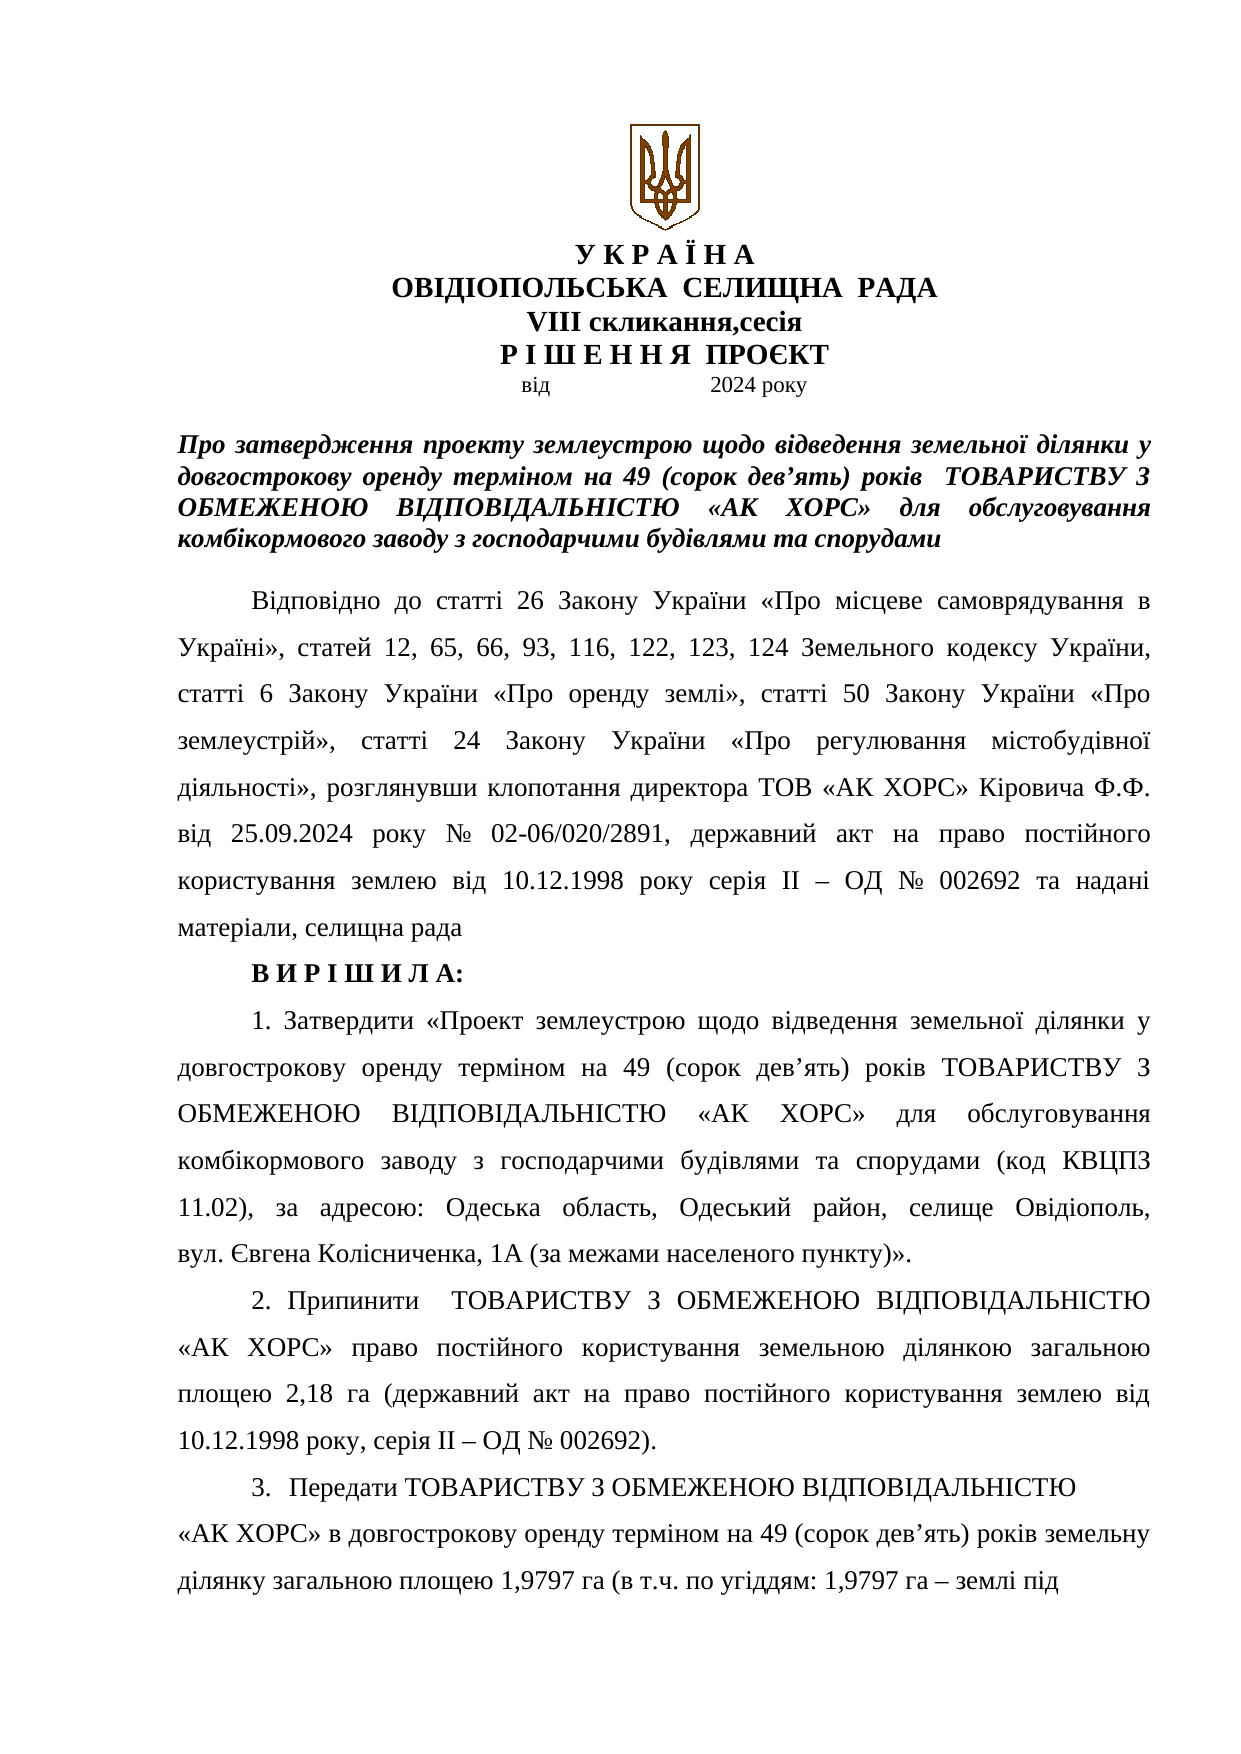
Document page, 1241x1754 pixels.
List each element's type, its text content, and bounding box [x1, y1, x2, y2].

text від 2024 року [177, 371, 1152, 397]
subtitle 2. Припинити ТОВАРИСТВУ З ОБМЕЖЕНОЮ ВІДПОВІДАЛЬНІСТЮ «АК ХОРС» право постійного користування земельною ділянкою загальною площею 2,18 га (державний акт на право постійного користування землею від 10.12.1998 року, серія ІІ – ОД № 002692). [177, 1284, 1152, 1455]
list Передати ТОВАРИСТВУ З ОБМЕЖЕНОЮ ВІДПОВІДАЛЬНІСТЮ [251, 1471, 1152, 1502]
picture [623, 118, 706, 237]
text ОВІДІОПОЛЬСЬКА СЕЛИЩНА РАДА [177, 270, 1152, 304]
text У К Р А Ї Н А [177, 237, 1152, 270]
subtitle Про затвердження проекту землеустрою щодо відведення земельної ділянки у довгострокову оренду терміном на 49 (сорок дев’ять) років ТОВАРИСТВУ З ОБМЕЖЕНОЮ ВІДПОВІДАЛЬНІСТЮ «АК ХОРС» для обслуговування комбікормового заводу з господарчими будівлями та спорудами [177, 428, 1152, 553]
text Р І Ш Е Н Н Я ПРОЄКТ [177, 337, 1152, 371]
text «АК ХОРС» в довгострокову оренду терміном на 49 (сорок дев’ять) років земельну ділянку загальною площею 1,9797 га (в т.ч. по угіддям: 1,9797 га – землі під [177, 1518, 1152, 1595]
text В И Р І Ш И Л А: [177, 958, 1152, 989]
subtitle 1. Затвердити «Проект землеустрою щодо відведення земельної ділянки у довгострокову оренду терміном на 49 (сорок дев’ять) років ТОВАРИСТВУ З ОБМЕЖЕНОЮ ВІДПОВІДАЛЬНІСТЮ «АК ХОРС» для обслуговування комбікормового заводу з господарчими будівлями та спорудами (код КВЦПЗ 11.02), за адресою: Одеська область, Одеський район, селище Овідіополь, вул. Євгена Колісниченка, 1А (за межами населеного пункту)». [177, 1004, 1152, 1269]
text VІІІ скликання,сесія [177, 304, 1152, 337]
text Відповідно до статті 26 Закону України «Про місцеве самоврядування в Україні», статей 12, 65, 66, 93, 116, 122, 123, 124 Земельного кодексу України, статті 6 Закону України «Про оренду землі», статті 50 Закону України «Про землеустрій», статті 24 Закону України «Про регулювання містобудівної діяльності», розглянувши клопотання директора ТОВ «АК ХОРС» Кіровича Ф.Ф. від 25.09.2024 року № 02-06/020/2891, державний акт на право постійного користування землею від 10.12.1998 року серія ІІ – ОД № 002692 та надані матеріали, селищна рада [177, 584, 1152, 942]
